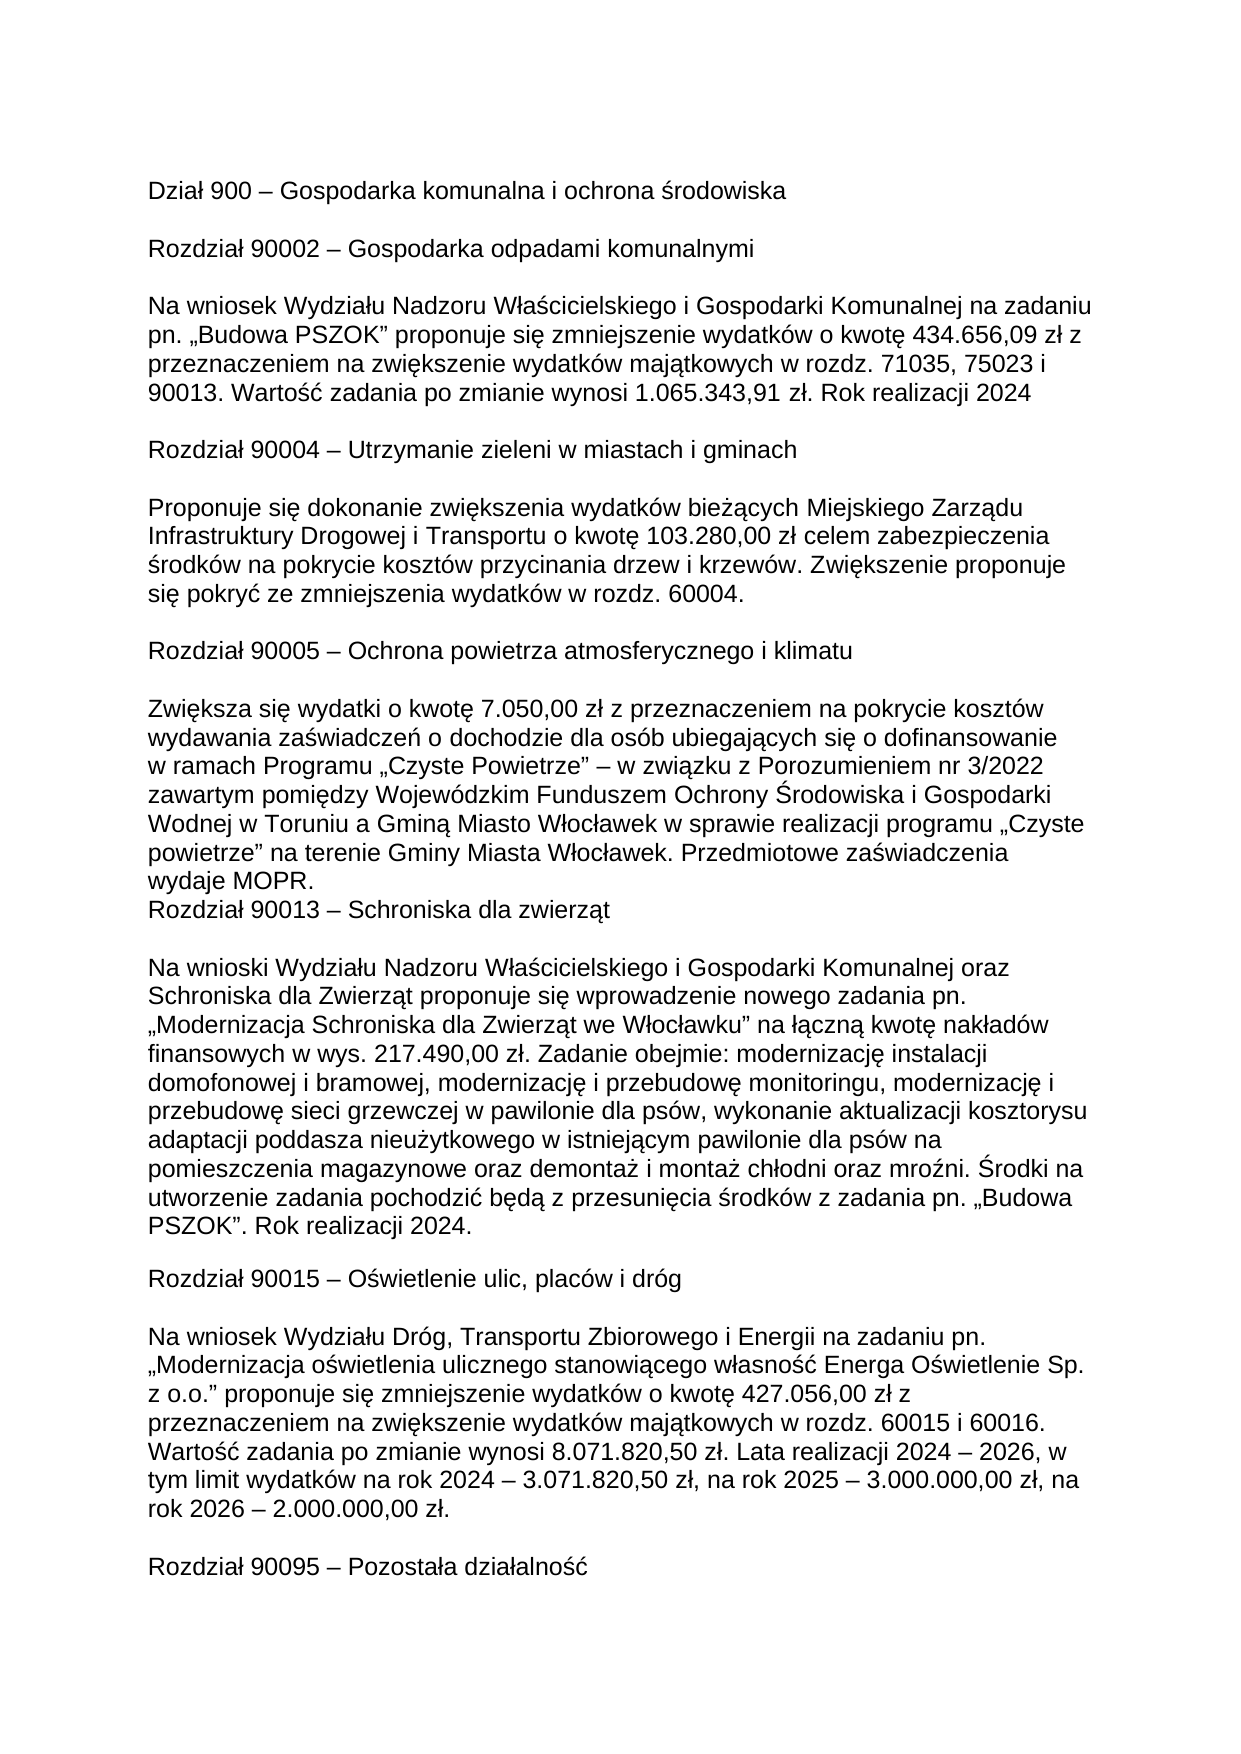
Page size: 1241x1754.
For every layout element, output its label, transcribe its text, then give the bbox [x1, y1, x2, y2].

text Rozdział 90013 – Schroniska dla zwierząt [148, 895, 1093, 924]
text Rozdział 90002 – Gospodarka odpadami komunalnymi [148, 234, 1093, 263]
text Na wniosek Wydziału Nadzoru Właścicielskiego i Gospodarki Komunalnej na zadaniu pn. „Budowa PSZOK” proponuje się zmniejszenie wydatków o kwotę 434.656,09 zł z przeznaczeniem na zwiększenie wydatków majątkowych w rozdz. 71035, 75023 i 90013. Wartość zadania po zmianie wynosi 1.065.343,91 zł. Rok realizacji 2024 [148, 291, 1093, 406]
text Proponuje się dokonanie zwiększenia wydatków bieżących Miejskiego Zarządu Infrastruktury Drogowej i Transportu o kwotę 103.280,00 zł celem zabezpieczenia środków na pokrycie kosztów przycinania drzew i krzewów. Zwiększenie proponuje się pokryć ze zmniejszenia wydatków w rozdz. 60004. [148, 493, 1093, 608]
text Rozdział 90004 – Utrzymanie zieleni w miastach i gminach [148, 435, 1093, 464]
text Na wniosek Wydziału Dróg, Transportu Zbiorowego i Energii na zadaniu pn. „Modernizacja oświetlenia ulicznego stanowiącego własność Energa Oświetlenie Sp. z o.o.” proponuje się zmniejszenie wydatków o kwotę 427.056,00 zł z przeznaczeniem na zwiększenie wydatków majątkowych w rozdz. 60015 i 60016. Wartość zadania po zmianie wynosi 8.071.820,50 zł. Lata realizacji 2024 – 2026, w tym limit wydatków na rok 2024 – 3.071.820,50 zł, na rok 2025 – 3.000.000,00 zł, na rok 2026 – 2.000.000,00 zł. [148, 1322, 1093, 1523]
text Rozdział 90005 – Ochrona powietrza atmosferycznego i klimatu [148, 636, 1093, 665]
text Dział 900 – Gospodarka komunalna i ochrona środowiska [148, 176, 1093, 205]
text Zwiększa się wydatki o kwotę 7.050,00 zł z przeznaczeniem na pokrycie kosztów wydawania zaświadczeń o dochodzie dla osób ubiegających się o dofinansowanie w ramach Programu „Czyste Powietrze” – w związku z Porozumieniem nr 3/2022 zawartym pomiędzy Wojewódzkim Funduszem Ochrony Środowiska i Gospodarki Wodnej w Toruniu a Gminą Miasto Włocławek w sprawie realizacji programu „Czyste powietrze” na terenie Gminy Miasta Włocławek. Przedmiotowe zaświadczenia wydaje MOPR. [148, 694, 1093, 895]
text Rozdział 90095 – Pozostała działalność [148, 1552, 1093, 1580]
text Rozdział 90015 – Oświetlenie ulic, placów i dróg [148, 1264, 1093, 1293]
text Na wnioski Wydziału Nadzoru Właścicielskiego i Gospodarki Komunalnej oraz Schroniska dla Zwierząt proponuje się wprowadzenie nowego zadania pn. „Modernizacja Schroniska dla Zwierząt we Włocławku” na łączną kwotę nakładów finansowych w wys. 217.490,00 zł. Zadanie obejmie: modernizację instalacji domofonowej i bramowej, modernizację i przebudowę monitoringu, modernizację i przebudowę sieci grzewczej w pawilonie dla psów, wykonanie aktualizacji kosztorysu adaptacji poddasza nieużytkowego w istniejącym pawilonie dla psów na pomieszczenia magazynowe oraz demontaż i montaż chłodni oraz mroźni. Środki na utworzenie zadania pochodzić będą z przesunięcia środków z zadania pn. „Budowa PSZOK”. Rok realizacji 2024. [148, 953, 1093, 1240]
